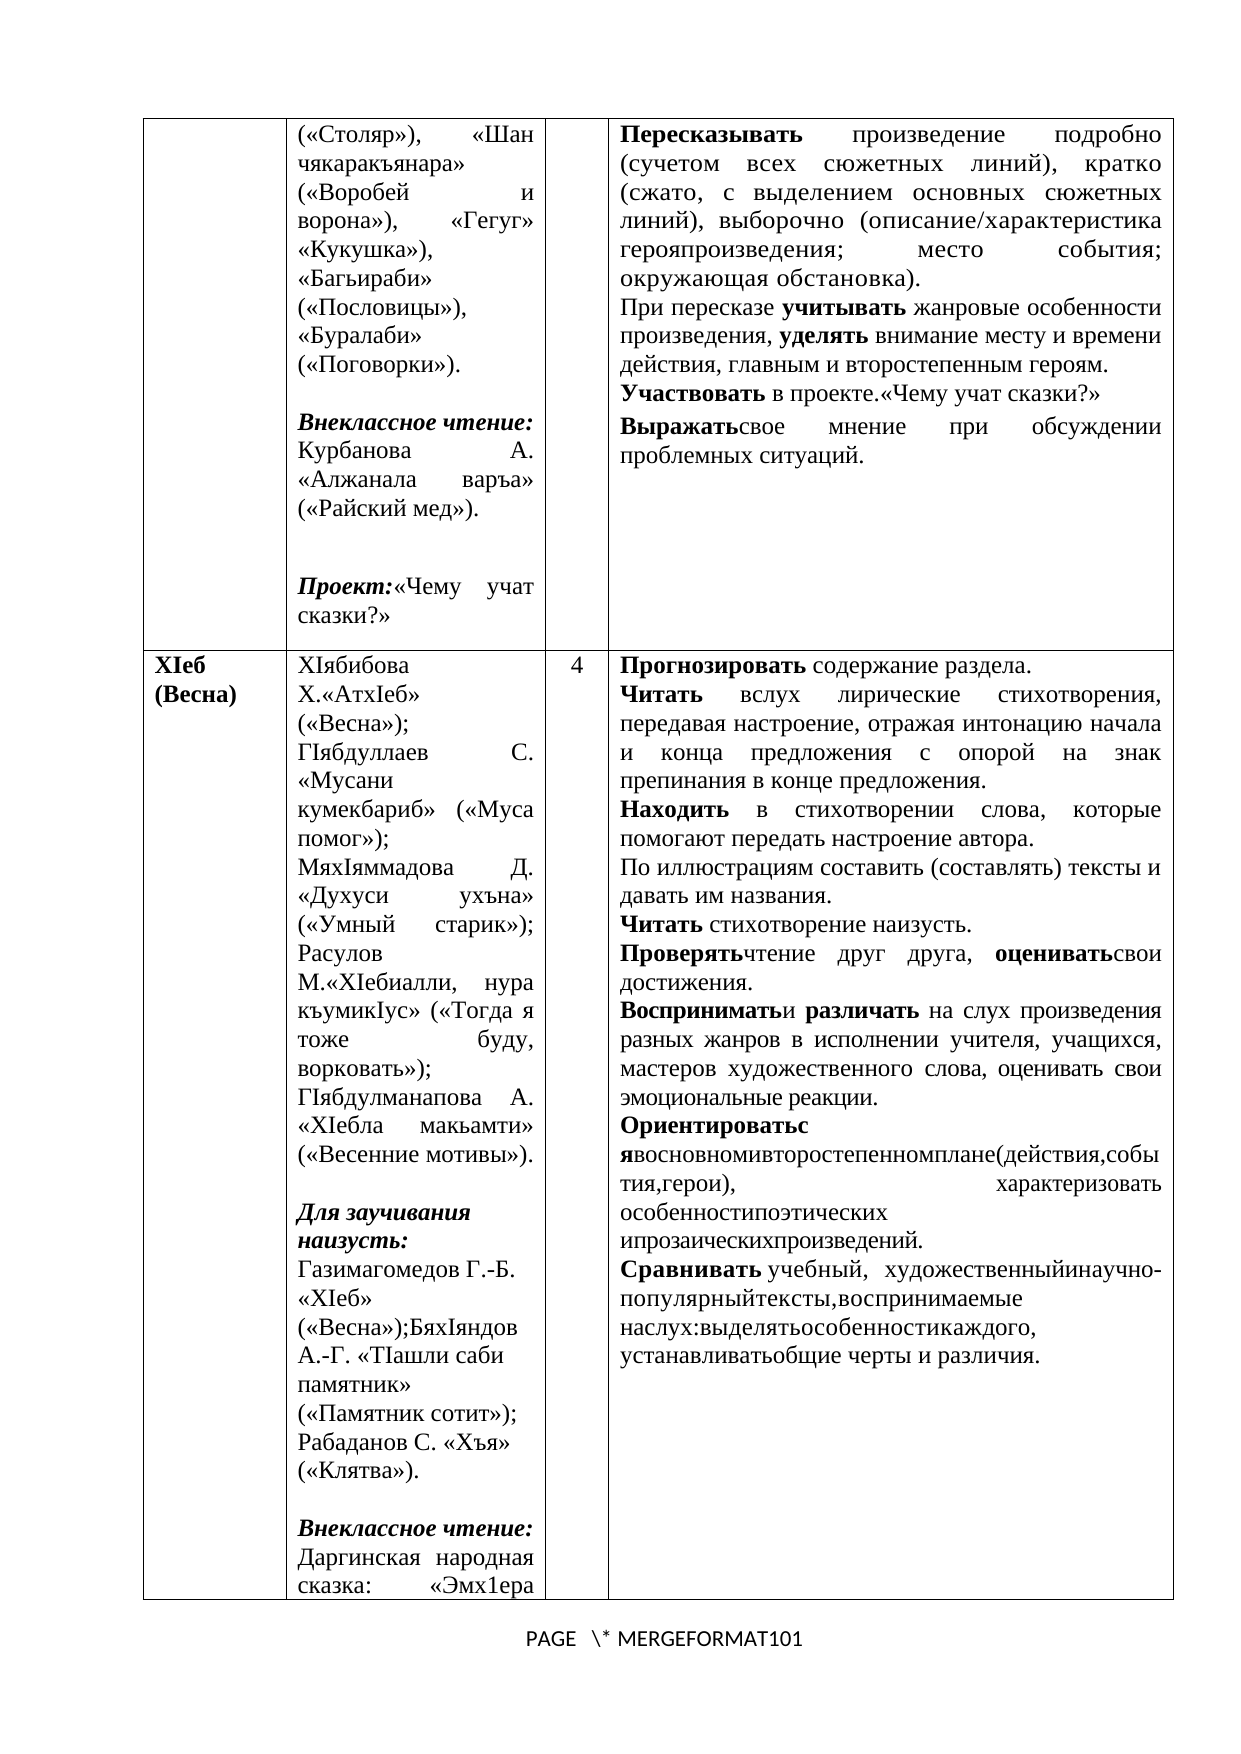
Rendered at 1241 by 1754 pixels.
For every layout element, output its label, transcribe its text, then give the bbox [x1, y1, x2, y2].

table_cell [609, 651, 1173, 1599]
table_cell ХIеб (Весна) [144, 651, 286, 1599]
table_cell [609, 119, 1173, 649]
table_cell 4 [546, 651, 608, 1599]
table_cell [144, 119, 286, 649]
table_cell 4 [546, 119, 608, 649]
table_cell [287, 651, 545, 1599]
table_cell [287, 119, 545, 649]
